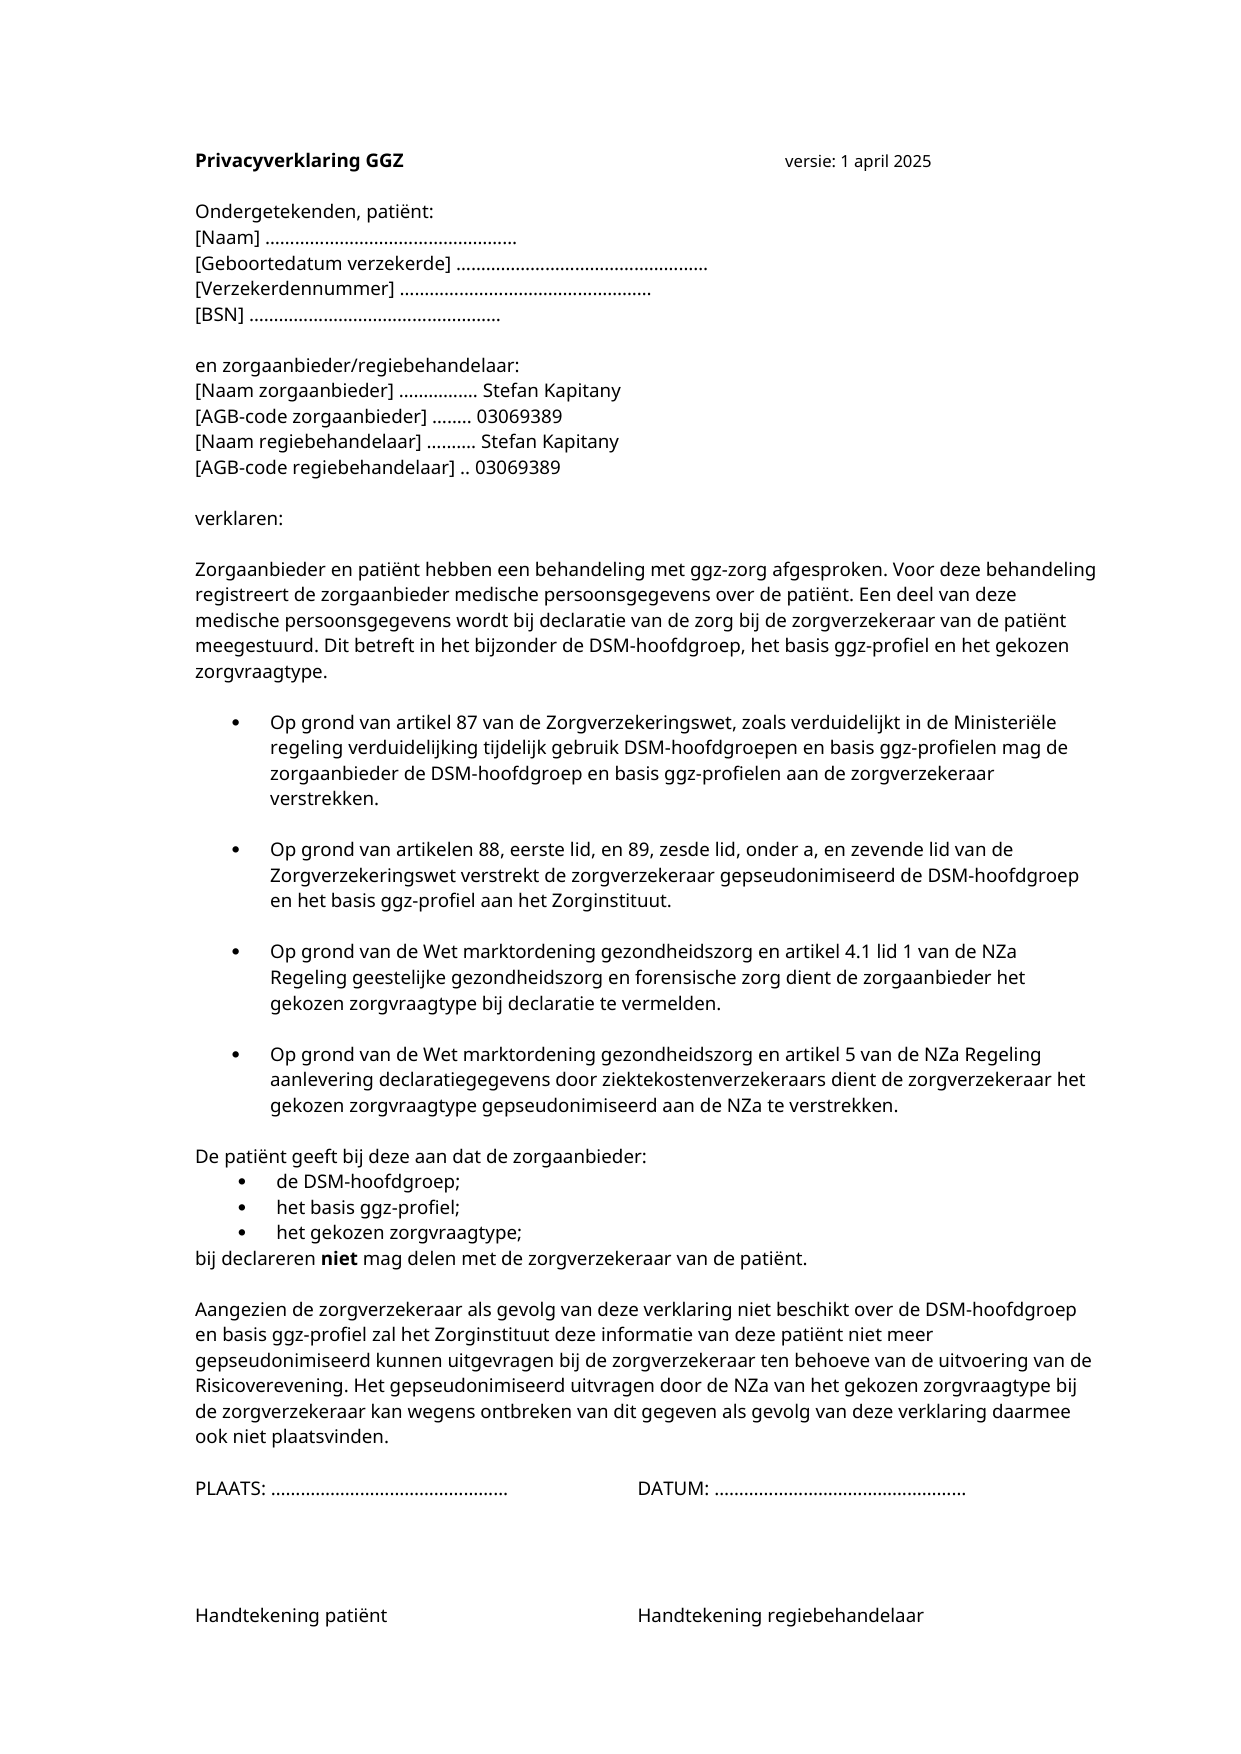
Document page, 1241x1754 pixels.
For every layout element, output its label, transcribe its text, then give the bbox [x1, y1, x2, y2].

text [BSN] …………………………………………… [195, 301, 1098, 326]
list het basis ggz-profiel; [239, 1194, 1098, 1219]
text verklaren: [195, 505, 1098, 531]
text [AGB-code zorgaanbieder] …….. 03069389 [195, 403, 1098, 428]
text PLAATS: ………………………………………… DATUM: …………………………………………… [195, 1475, 1098, 1500]
text [Verzekerdennummer] …………………………………………… [195, 275, 1098, 301]
list Op grond van de Wet marktordening gezondheidszorg en artikel 5 van de NZa Regeling aanlevering declaratiegegevens door ziektekostenverzekeraars dient de zorgverzekeraar het gekozen zorgvraagtype gepseudonimiseerd aan de NZa te verstrekken. [232, 1041, 1098, 1117]
text Privacyverklaring GGZ versie: 1 april 2025 [195, 148, 1098, 173]
text Handtekening patiënt Handtekening regiebehandelaar [195, 1602, 1098, 1628]
text [Naam regiebehandelaar] ………. Stefan Kapitany [195, 428, 1098, 454]
list Op grond van artikelen 88, eerste lid, en 89, zesde lid, onder a, en zevende lid van de Zorgverzekeringswet verstrekt de zorgverzekeraar gepseudonimiseerd de DSM-hoofdgroep en het basis ggz-profiel aan het Zorginstituut. [232, 837, 1098, 913]
text en zorgaanbieder/regiebehandelaar: [195, 352, 1098, 377]
text Aangezien de zorgverzekeraar als gevolg van deze verklaring niet beschikt over de DSM-hoofdgroep en basis ggz-profiel zal het Zorginstituut deze informatie van deze patiënt niet meer gepseudonimiseerd kunnen uitgevragen bij de zorgverzekeraar ten behoeve van de uitvoering van de Risicoverevening. Het gepseudonimiseerd uitvragen door de NZa van het gekozen zorgvraagtype bij de zorgverzekeraar kan wegens ontbreken van dit gegeven als gevolg van deze verklaring daarmee ook niet plaatsvinden. [195, 1296, 1098, 1449]
text [AGB-code regiebehandelaar] .. 03069389 [195, 454, 1098, 479]
text bij declareren niet mag delen met de zorgverzekeraar van de patiënt. [195, 1245, 1098, 1271]
list het gekozen zorgvraagtype; [239, 1219, 1098, 1245]
text [Geboortedatum verzekerde] …………………………………………… [195, 250, 1098, 275]
text [Naam zorgaanbieder] ……………. Stefan Kapitany [195, 377, 1098, 403]
text [Naam] …………………………………………… [195, 224, 1098, 250]
text Ondergetekenden, patiënt: [195, 199, 1098, 224]
text De patiënt geeft bij deze aan dat de zorgaanbieder: [195, 1143, 1098, 1168]
list Op grond van de Wet marktordening gezondheidszorg en artikel 4.1 lid 1 van de NZa Regeling geestelijke gezondheidszorg en forensische zorg dient de zorgaanbieder het gekozen zorgvraagtype bij declaratie te vermelden. [232, 939, 1098, 1015]
text Zorgaanbieder en patiënt hebben een behandeling met ggz-zorg afgesproken. Voor deze behandeling registreert de zorgaanbieder medische persoonsgegevens over de patiënt. Een deel van deze medische persoonsgegevens wordt bij declaratie van de zorg bij de zorgverzekeraar van de patiënt meegestuurd. Dit betreft in het bijzonder de DSM-hoofdgroep, het basis ggz-profiel en het gekozen zorgvraagtype. [195, 556, 1098, 684]
list de DSM-hoofdgroep; [239, 1168, 1098, 1194]
list Op grond van artikel 87 van de Zorgverzekeringswet, zoals verduidelijkt in de Ministeriële regeling verduidelijking tijdelijk gebruik DSM-hoofdgroepen en basis ggz-profielen mag de zorgaanbieder de DSM-hoofdgroep en basis ggz-profielen aan de zorgverzekeraar verstrekken. [232, 709, 1098, 811]
